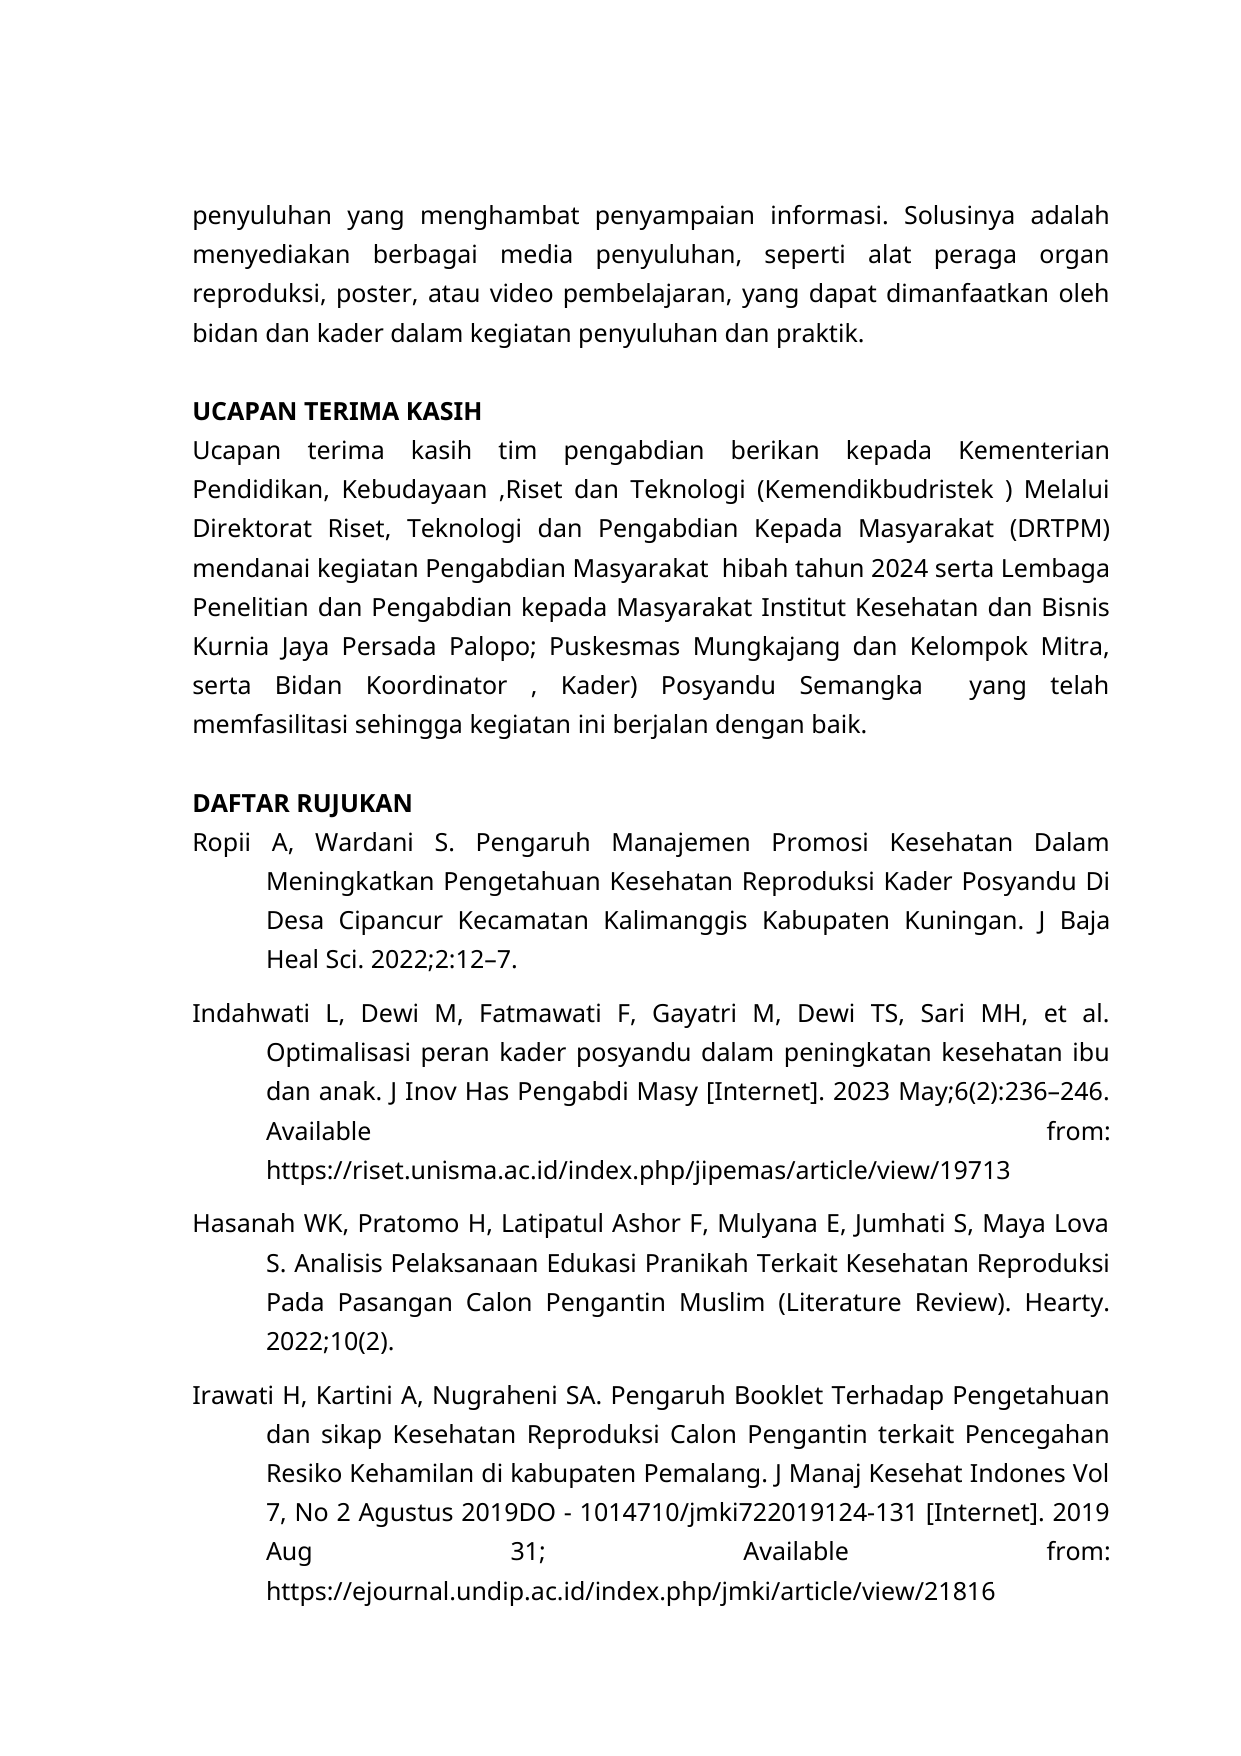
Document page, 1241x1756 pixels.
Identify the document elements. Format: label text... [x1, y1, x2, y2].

list Ucapan terima kasih tim pengabdian berikan kepada Kementerian Pendidikan, Kebudayaan ,Riset dan Teknologi (Kemendikbudristek ) Melalui Direktorat Riset, Teknologi dan Pengabdian Kepada Masyarakat (DRTPM) mendanai kegiatan Pengabdian Masyarakat hibah tahun 2024 serta Lembaga Penelitian dan Pengabdian kepada Masyarakat Institut Kesehatan dan Bisnis Kurnia Jaya Persada Palopo; Puskesmas Mungkajang dan Kelompok Mitra, serta Bidan Koordinator , Kader) Posyandu Semangka yang telah memfasilitasi sehingga kegiatan ini berjalan dengan baik. [192, 433, 1111, 741]
text Hasanah WK, Pratomo H, Latipatul Ashor F, Mulyana E, Jumhati S, Maya Lova S. Analisis Pelaksanaan Edukasi Pranikah Terkait Kesehatan Reproduksi Pada Pasangan Calon Pengantin Muslim (Literature Review). Hearty. 2022;10(2). [192, 1206, 1111, 1358]
text Indahwati L, Dewi M, Fatmawati F, Gayatri M, Dewi TS, Sari MH, et al. Optimalisasi peran kader posyandu dalam peningkatan kesehatan ibu dan anak. J Inov Has Pengabdi Masy [Internet]. 2023 May;6(2):236–246. Available from: https://riset.unisma.ac.id/index.php/jipemas/article/view/19713 [192, 996, 1111, 1186]
text Irawati H, Kartini A, Nugraheni SA. Pengaruh Booklet Terhadap Pengetahuan dan sikap Kesehatan Reproduksi Calon Pengantin terkait Pencegahan Resiko Kehamilan di kabupaten Pemalang. J Manaj Kesehat Indones Vol 7, No 2 Agustus 2019DO - 1014710/jmki722019124-131 [Internet]. 2019 Aug 31; Available from: https://ejournal.undip.ac.id/index.php/jmki/article/view/21816 [192, 1377, 1111, 1607]
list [192, 198, 1111, 349]
list UCAPAN TERIMA KASIH [192, 394, 1111, 428]
text Ropii A, Wardani S. Pengaruh Manajemen Promosi Kesehatan Dalam Meningkatkan Pengetahuan Kesehatan Reproduksi Kader Posyandu Di Desa Cipancur Kecamatan Kalimanggis Kabupaten Kuningan. J Baja Heal Sci. 2022;2:12–7. [192, 824, 1111, 976]
list DAFTAR RUJUKAN [192, 785, 1111, 819]
